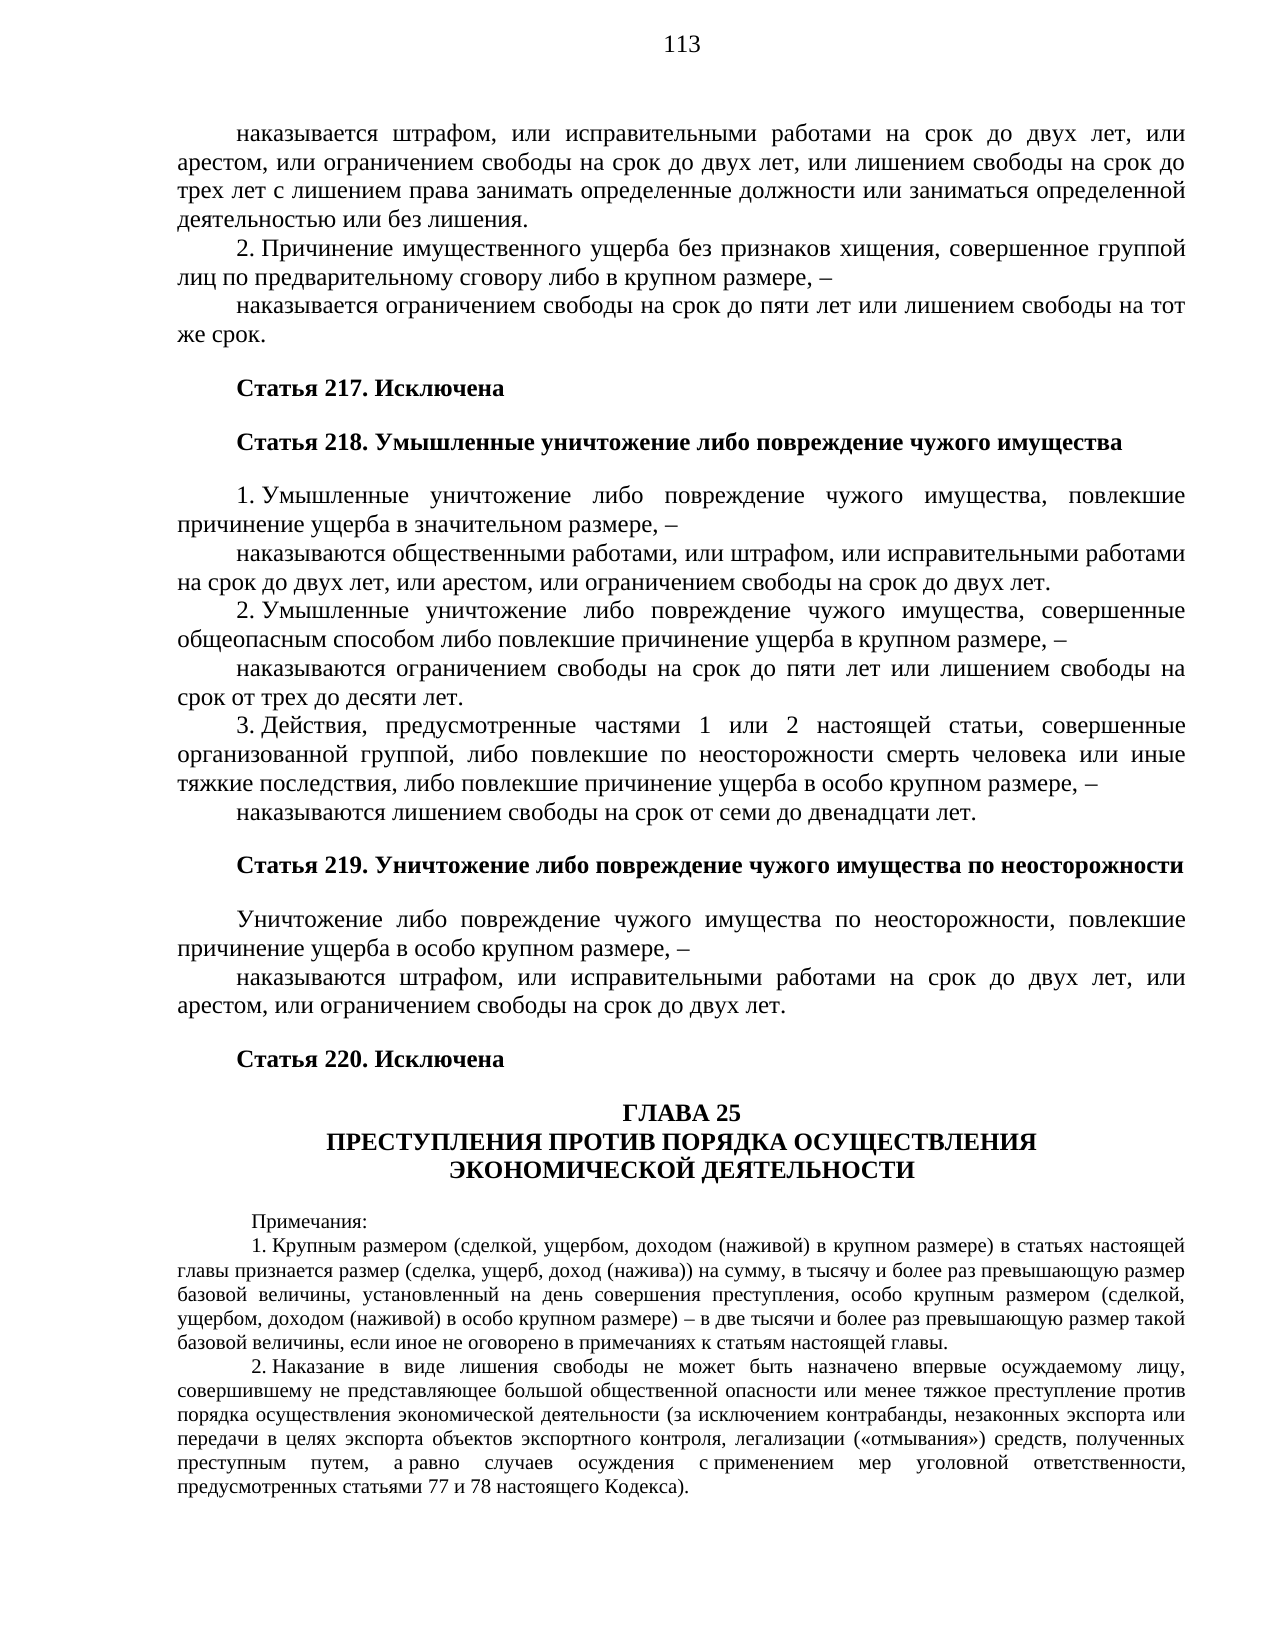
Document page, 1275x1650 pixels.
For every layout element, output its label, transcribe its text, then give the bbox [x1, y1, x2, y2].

text Статья 218. Умышленные уничтожение либо повреждение чужого имущества [236, 427, 1186, 456]
text наказываются ограничением свободы на срок до пяти лет или лишением свободы на срок от трех до десяти лет. [177, 653, 1186, 711]
text 1. Умышленные уничтожение либо повреждение чужого имущества, повлекшие причинение ущерба в значительном размере, – [177, 481, 1186, 538]
text Примечания: [177, 1209, 1186, 1233]
text ГЛАВА 25 ПРЕСТУПЛЕНИЯ ПРОТИВ ПОРЯДКА ОСУЩЕСТВЛЕНИЯ ЭКОНОМИЧЕСКОЙ ДЕЯТЕЛЬНОСТИ [177, 1098, 1186, 1184]
text 1. Крупным размером (сделкой, ущербом, доходом (наживой) в крупном размере) в статьях настоящей главы признается размер (сделка, ущерб, доход (нажива)) на сумму, в тысячу и более раз превышающую размер базовой величины, установленный на день совершения преступления, особо крупным размером (сделкой, ущербом, доходом (наживой) в особо крупном размере) – в две тысячи и более раз превышающую размер такой базовой величины, если иное не оговорено в примечаниях к статьям настоящей главы. [177, 1233, 1186, 1354]
text 3. Действия, предусмотренные частями 1 или 2 настоящей статьи, совершенные организованной группой, либо повлекшие по неосторожности смерть человека или иные тяжкие последствия, либо повлекшие причинение ущерба в особо крупном размере, – [177, 711, 1186, 797]
text наказывается штрафом, или исправительными работами на срок до двух лет, или арестом, или ограничением свободы на срок до двух лет, или лишением свободы на срок до трех лет с лишением права занимать определенные должности или заниматься определенной деятельностью или без лишения. [177, 118, 1186, 233]
text наказываются штрафом, или исправительными работами на срок до двух лет, или арестом, или ограничением свободы на срок до двух лет. [177, 962, 1186, 1019]
text Статья 220. Исключена [236, 1044, 1186, 1073]
text 2. Причинение имущественного ущерба без признаков хищения, совершенное группой лиц по предварительному сговору либо в крупном размере, – [177, 233, 1186, 291]
text наказывается ограничением свободы на срок до пяти лет или лишением свободы на тот же срок. [177, 291, 1186, 348]
text наказываются лишением свободы на срок от семи до двенадцати лет. [177, 797, 1186, 826]
text Уничтожение либо повреждение чужого имущества по неосторожности, повлекшие причинение ущерба в особо крупном размере, – [177, 904, 1186, 962]
text 2. Наказание в виде лишения свободы не может быть назначено впервые осуждаемому лицу, совершившему не представляющее большой общественной опасности или менее тяжкое преступление против порядка осуществления экономической деятельности (за исключением контрабанды, незаконных экспорта или передачи в целях экспорта объектов экспортного контроля, легализации («отмывания») средств, полученных преступным путем, а равно случаев осуждения с применением мер уголовной ответственности, предусмотренных статьями 77 и 78 настоящего Кодекса). [177, 1354, 1186, 1498]
text наказываются общественными работами, или штрафом, или исправительными работами на срок до двух лет, или арестом, или ограничением свободы на срок до двух лет. [177, 538, 1186, 596]
text Статья 219. Уничтожение либо повреждение чужого имущества по неосторожности [236, 851, 1186, 879]
text Статья 217. Исключена [236, 373, 1186, 402]
text 2. Умышленные уничтожение либо повреждение чужого имущества, совершенные общеопасным способом либо повлекшие причинение ущерба в крупном размере, – [177, 596, 1186, 653]
